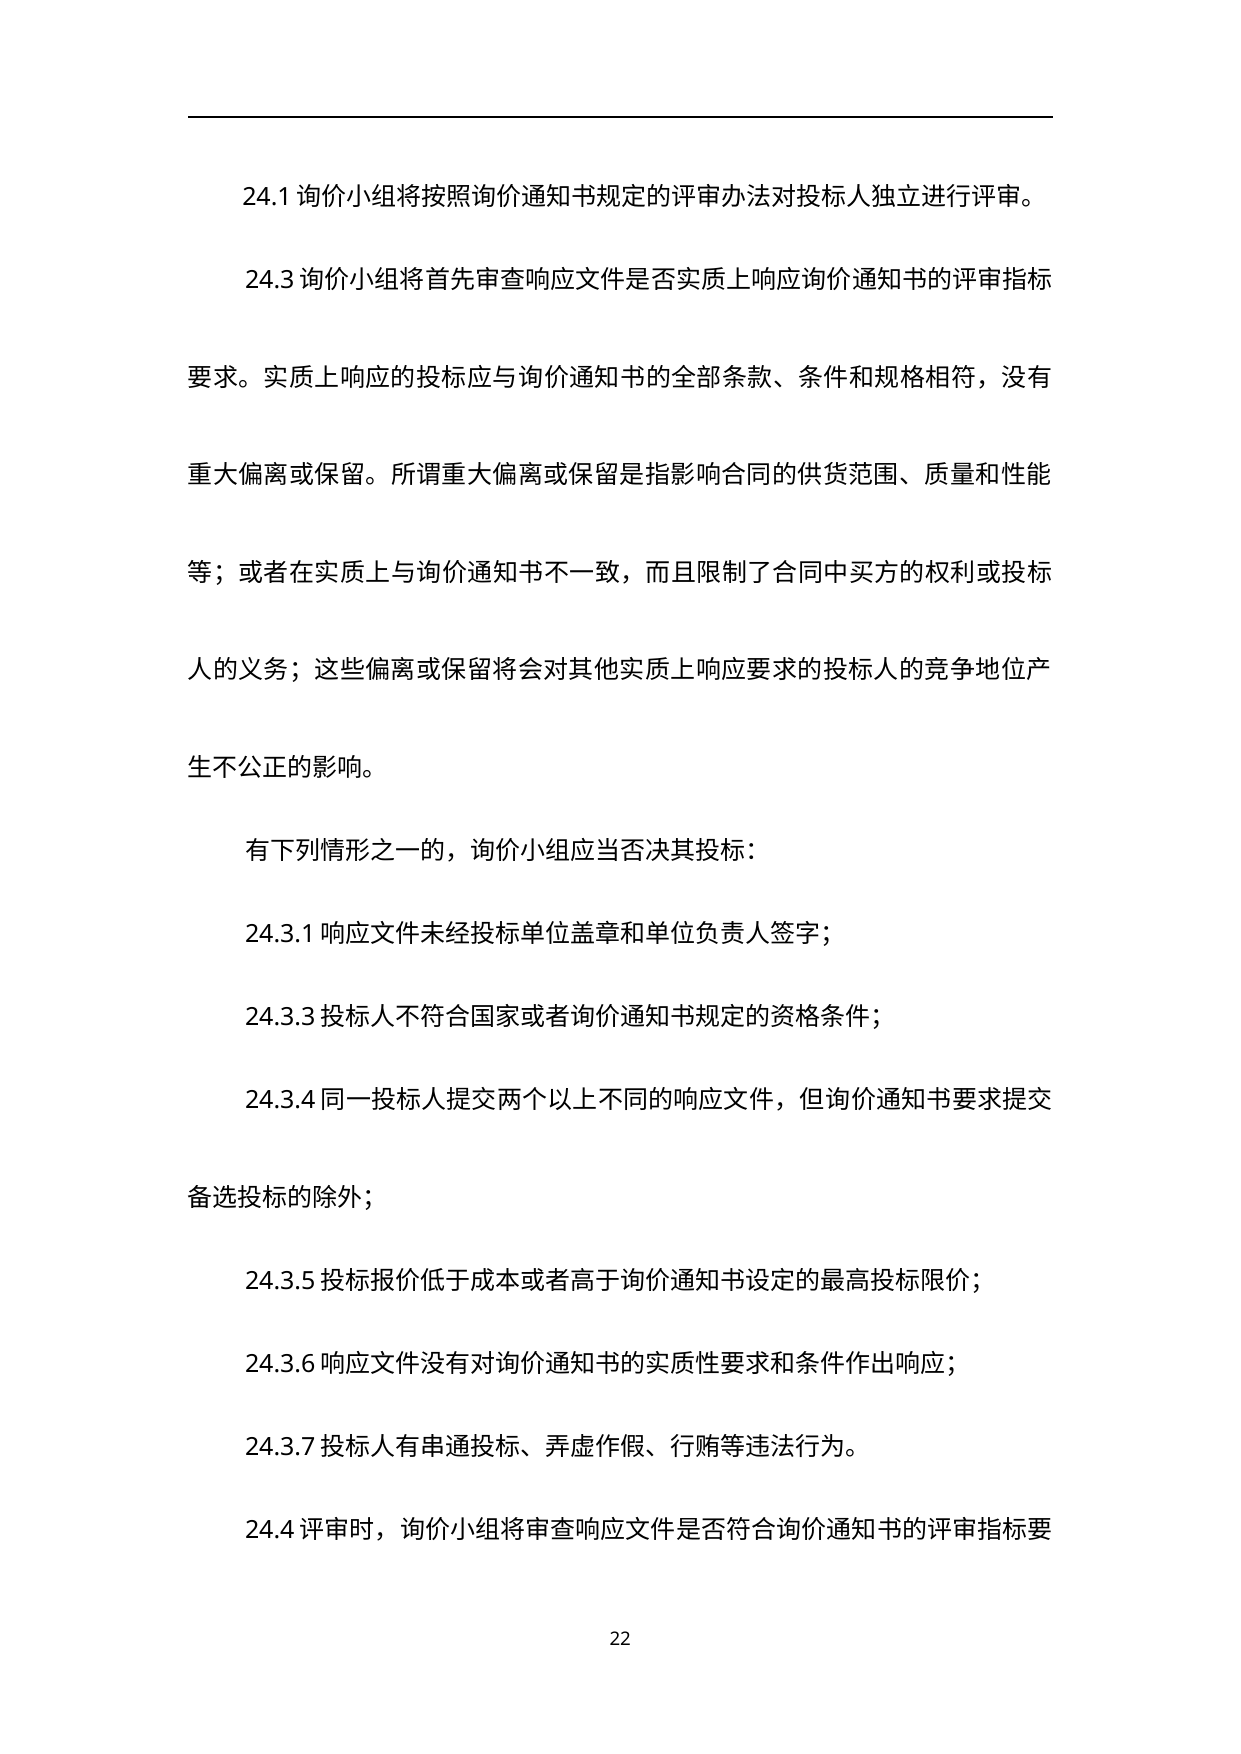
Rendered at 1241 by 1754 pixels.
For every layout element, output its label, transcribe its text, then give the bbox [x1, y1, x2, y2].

text 24.3.4同一投标人提交两个以上不同的响应文件，但询价通知书要求提交备选投标的除外； [187, 1065, 1053, 1228]
text 24.3.3投标人不符合国家或者询价通知书规定的资格条件； [187, 982, 1053, 1047]
text 24.3.5投标报价低于成本或者高于询价通知书设定的最高投标限价； [187, 1246, 1053, 1311]
text 24.3.6响应文件没有对询价通知书的实质性要求和条件作出响应； [187, 1329, 1053, 1394]
text 有下列情形之一的，询价小组应当否决其投标： [187, 816, 1053, 881]
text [187, 1495, 1053, 1560]
text 24.3.7投标人有串通投标、弄虚作假、行贿等违法行为。 [187, 1412, 1053, 1477]
text 24.3.1响应文件未经投标单位盖章和单位负责人签字； [187, 899, 1053, 964]
text 24.3询价小组将首先审查响应文件是否实质上响应询价通知书的评审指标要求。实质上响应的投标应与询价通知书的全部条款、条件和规格相符，没有重大偏离或保留。所谓重大偏离或保留是指影响合同的供货范围、质量和性能等；或者在实质上与询价通知书不一致，而且限制了合同中买方的权利或投标人的义务；这些偏离或保留将会对其他实质上响应要求的投标人的竞争地位产生不公正的影响。 [187, 245, 1053, 798]
text 24.1询价小组将按照询价通知书规定的评审办法对投标人独立进行评审。 [187, 162, 1053, 227]
